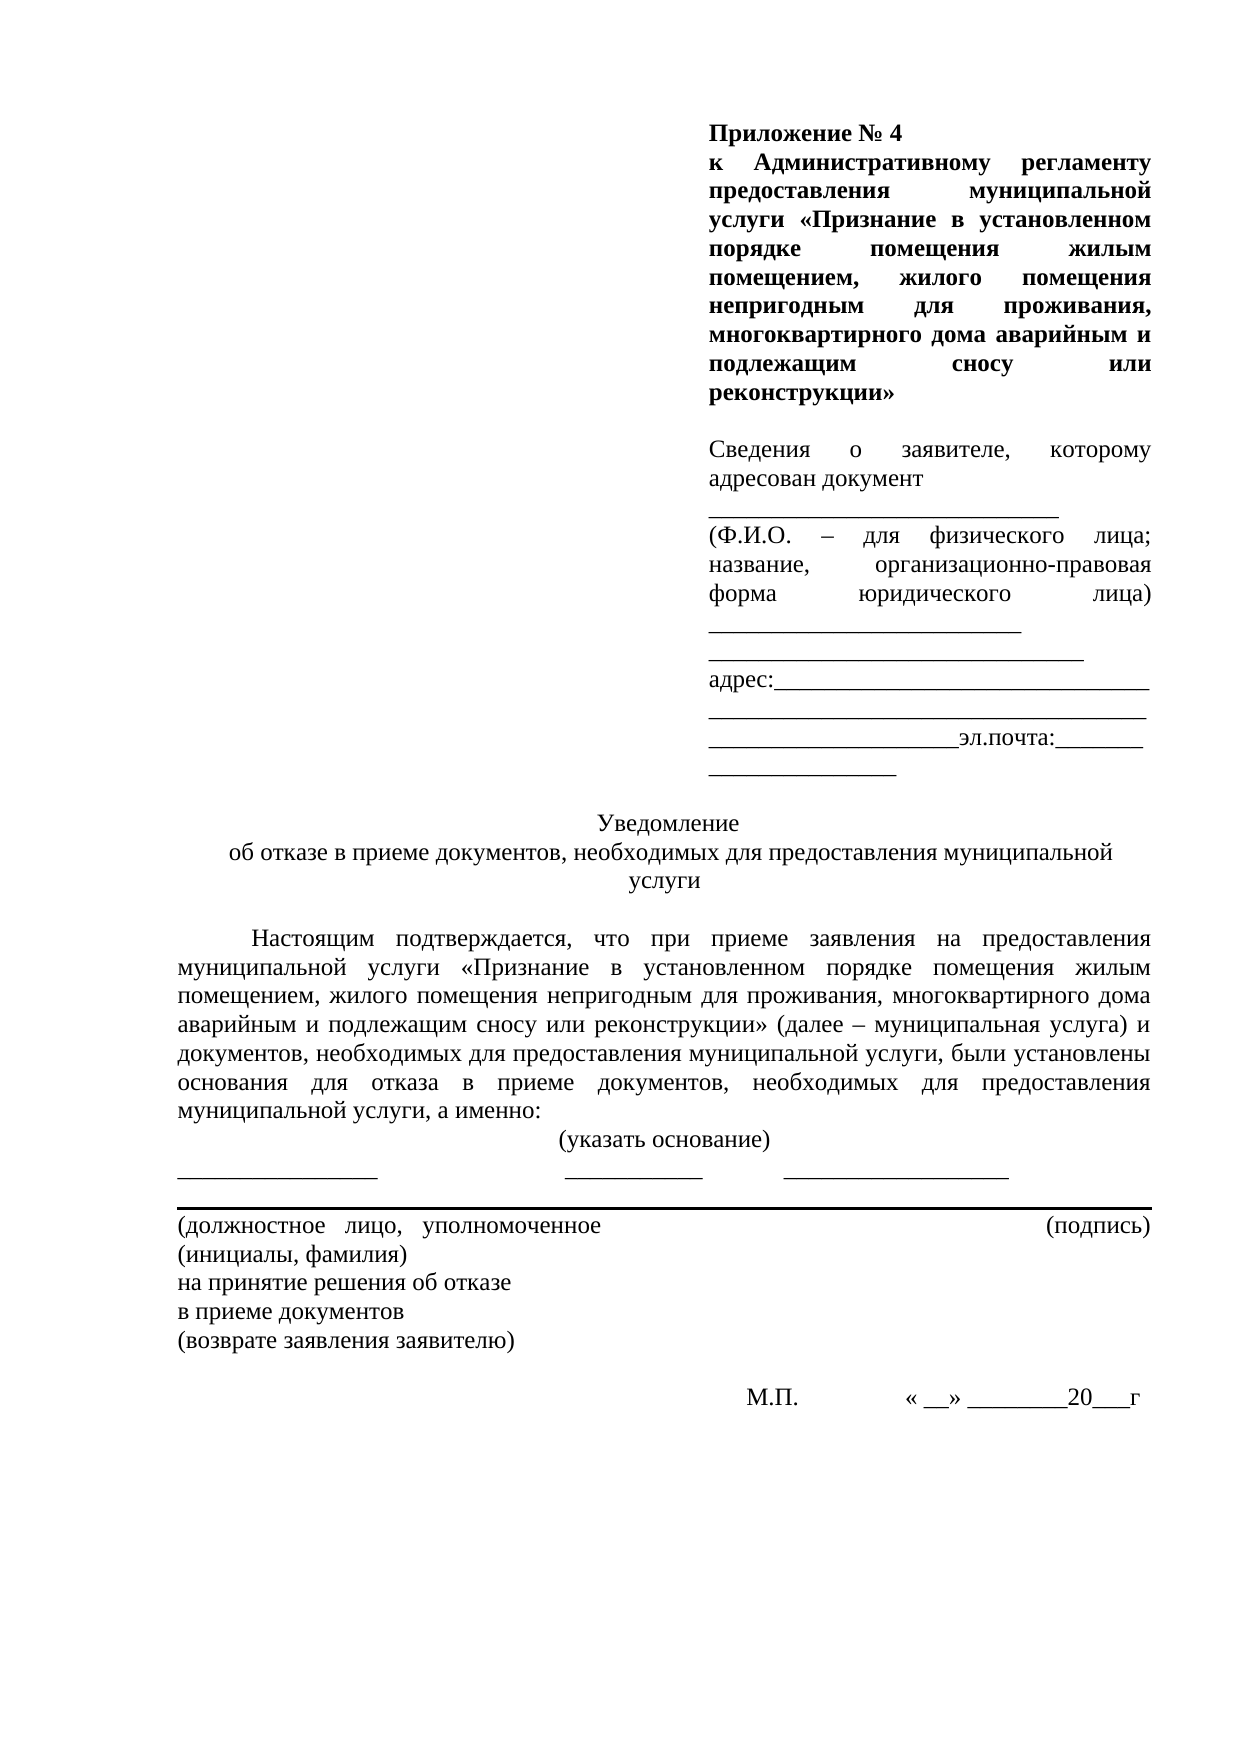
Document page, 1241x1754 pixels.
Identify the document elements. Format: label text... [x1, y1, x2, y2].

text Приложение № 4 [709, 118, 1152, 147]
text к Административному регламенту предоставления муниципальной услуги «Признание в установленном порядке помещения жилым помещением, жилого помещения непригодным для проживания, многоквартирного дома аварийным и подлежащим сносу или реконструкции» [709, 147, 1152, 406]
text (указать основание) [177, 1124, 1152, 1153]
text ____________________________ [709, 492, 1152, 521]
text об отказе в приеме документов, необходимых для предоставления муниципальной услуги [177, 837, 1152, 894]
text М.П. « __» ________20___г [177, 1382, 1152, 1411]
text ________________ ___________ __________________ [177, 1153, 1152, 1207]
text ______________________________ [709, 636, 1152, 664]
text (возврате заявления заявителю) [177, 1325, 1152, 1354]
text на принятие решения об отказе [177, 1267, 1152, 1296]
text в приеме документов [177, 1296, 1152, 1325]
text Уведомление [177, 808, 1152, 837]
text (Ф.И.О. – для физического лица; название, организационно-правовая форма юридического лица) _________________________ [709, 521, 1152, 636]
text (должностное лицо, уполномоченное (подпись) (инициалы, фамилия) [177, 1210, 1152, 1267]
text адрес:_____________________________________________________________________________________эл.почта:______________________ [709, 664, 1152, 779]
text Сведения о заявителе, которому адресован документ [709, 434, 1152, 492]
text Настоящим подтверждается, что при приеме заявления на предоставления муниципальной услуги «Признание в установленном порядке помещения жилым помещением, жилого помещения непригодным для проживания, многоквартирного дома аварийным и подлежащим сносу или реконструкции» (далее – муниципальная услуга) и документов, необходимых для предоставления муниципальной услуги, были установлены основания для отказа в приеме документов, необходимых для предоставления муниципальной услуги, а именно: [177, 923, 1152, 1124]
